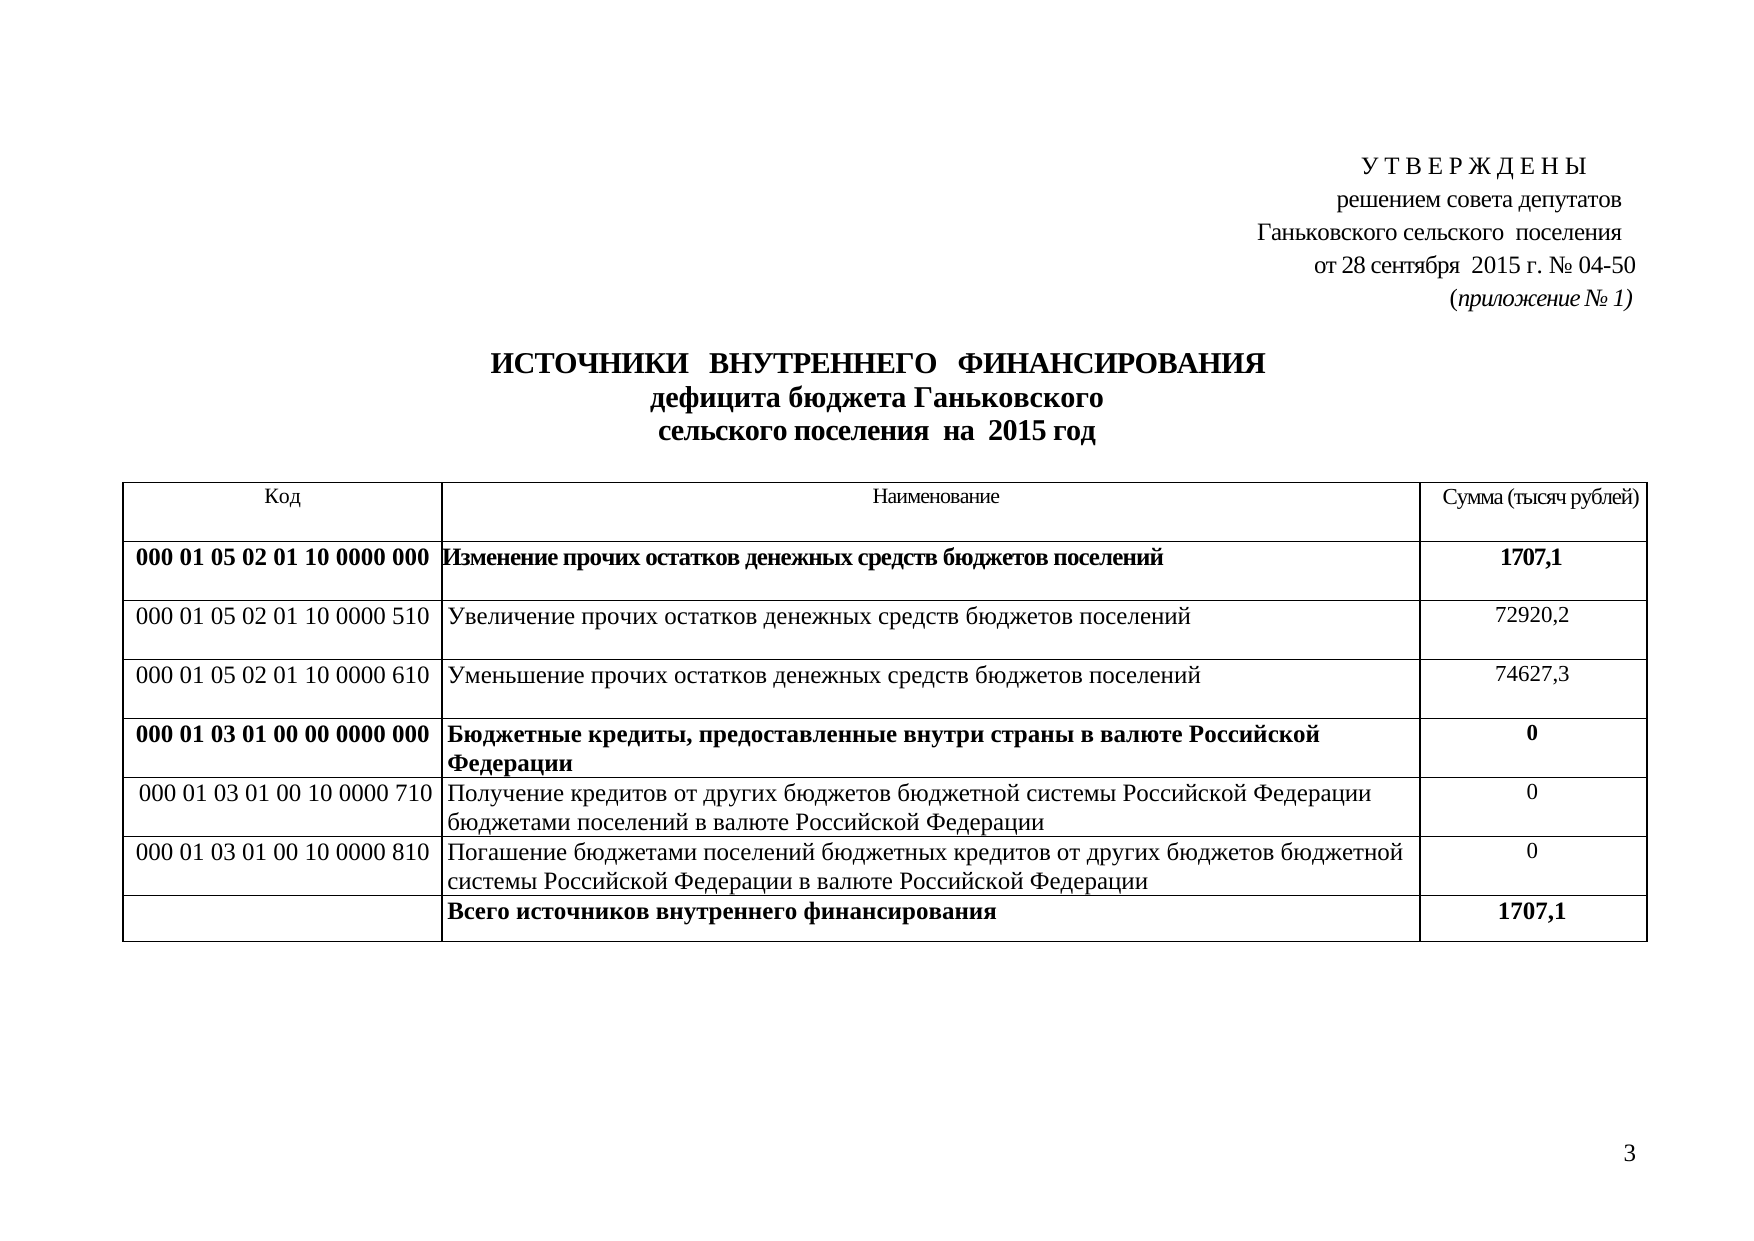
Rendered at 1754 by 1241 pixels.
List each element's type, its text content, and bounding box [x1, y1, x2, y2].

text от 28 сентября . № 04-50 [1199, 247, 1636, 280]
table_cell 000 01 03 01 00 00 0000 000 [124, 719, 441, 777]
table_cell 1707,1 [1421, 542, 1646, 600]
table_header Код [124, 483, 441, 541]
table_cell Увеличение прочих остатков денежных средств бюджетов поселений [443, 601, 1419, 659]
text УТВЕРЖДЕНЫ [1361, 148, 1636, 181]
text Ганьковского сельского поселения [118, 214, 1622, 247]
table_cell 000 01 05 02 01 10 0000 610 [124, 660, 441, 718]
text ИСТОЧНИКИ ВНУТРЕННЕГО ФИНАНСИРОВАНИЯ [121, 347, 1636, 380]
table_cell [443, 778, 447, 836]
text дефицита бюджета Ганьковского сельского поселения на 2015 год [592, 380, 1162, 447]
table_header Наименование [443, 483, 1419, 541]
table_cell 0 [1421, 719, 1646, 777]
table_cell 0 [1421, 837, 1646, 894]
table_cell 000 01 03 01 00 10 0000 710 [124, 778, 441, 836]
text решением совета депутатов [118, 181, 1622, 214]
table_cell 000 01 05 02 01 10 0000 510 [124, 601, 441, 659]
table_cell Уменьшение прочих остатков денежных средств бюджетов поселений [443, 660, 1419, 718]
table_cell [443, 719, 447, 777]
table_cell Всего источников внутреннего финансирования [443, 896, 1419, 941]
table_header Сумма (тысяч рублей) [1421, 483, 1646, 541]
table_cell 000 01 05 02 01 10 0000 000 [124, 542, 441, 600]
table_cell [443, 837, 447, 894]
table_cell [124, 896, 441, 941]
text (приложение № 1) [1199, 280, 1636, 313]
table_cell 1707,1 [1421, 896, 1646, 941]
table_cell 0 [1421, 778, 1646, 836]
table_cell Изменение прочих остатков денежных средств бюджетов поселений [443, 542, 1419, 600]
table_cell 72920,2 [1421, 601, 1646, 659]
table_cell 000 01 03 01 00 10 0000 810 [124, 837, 441, 894]
table_cell 74627,3 [1421, 660, 1646, 718]
